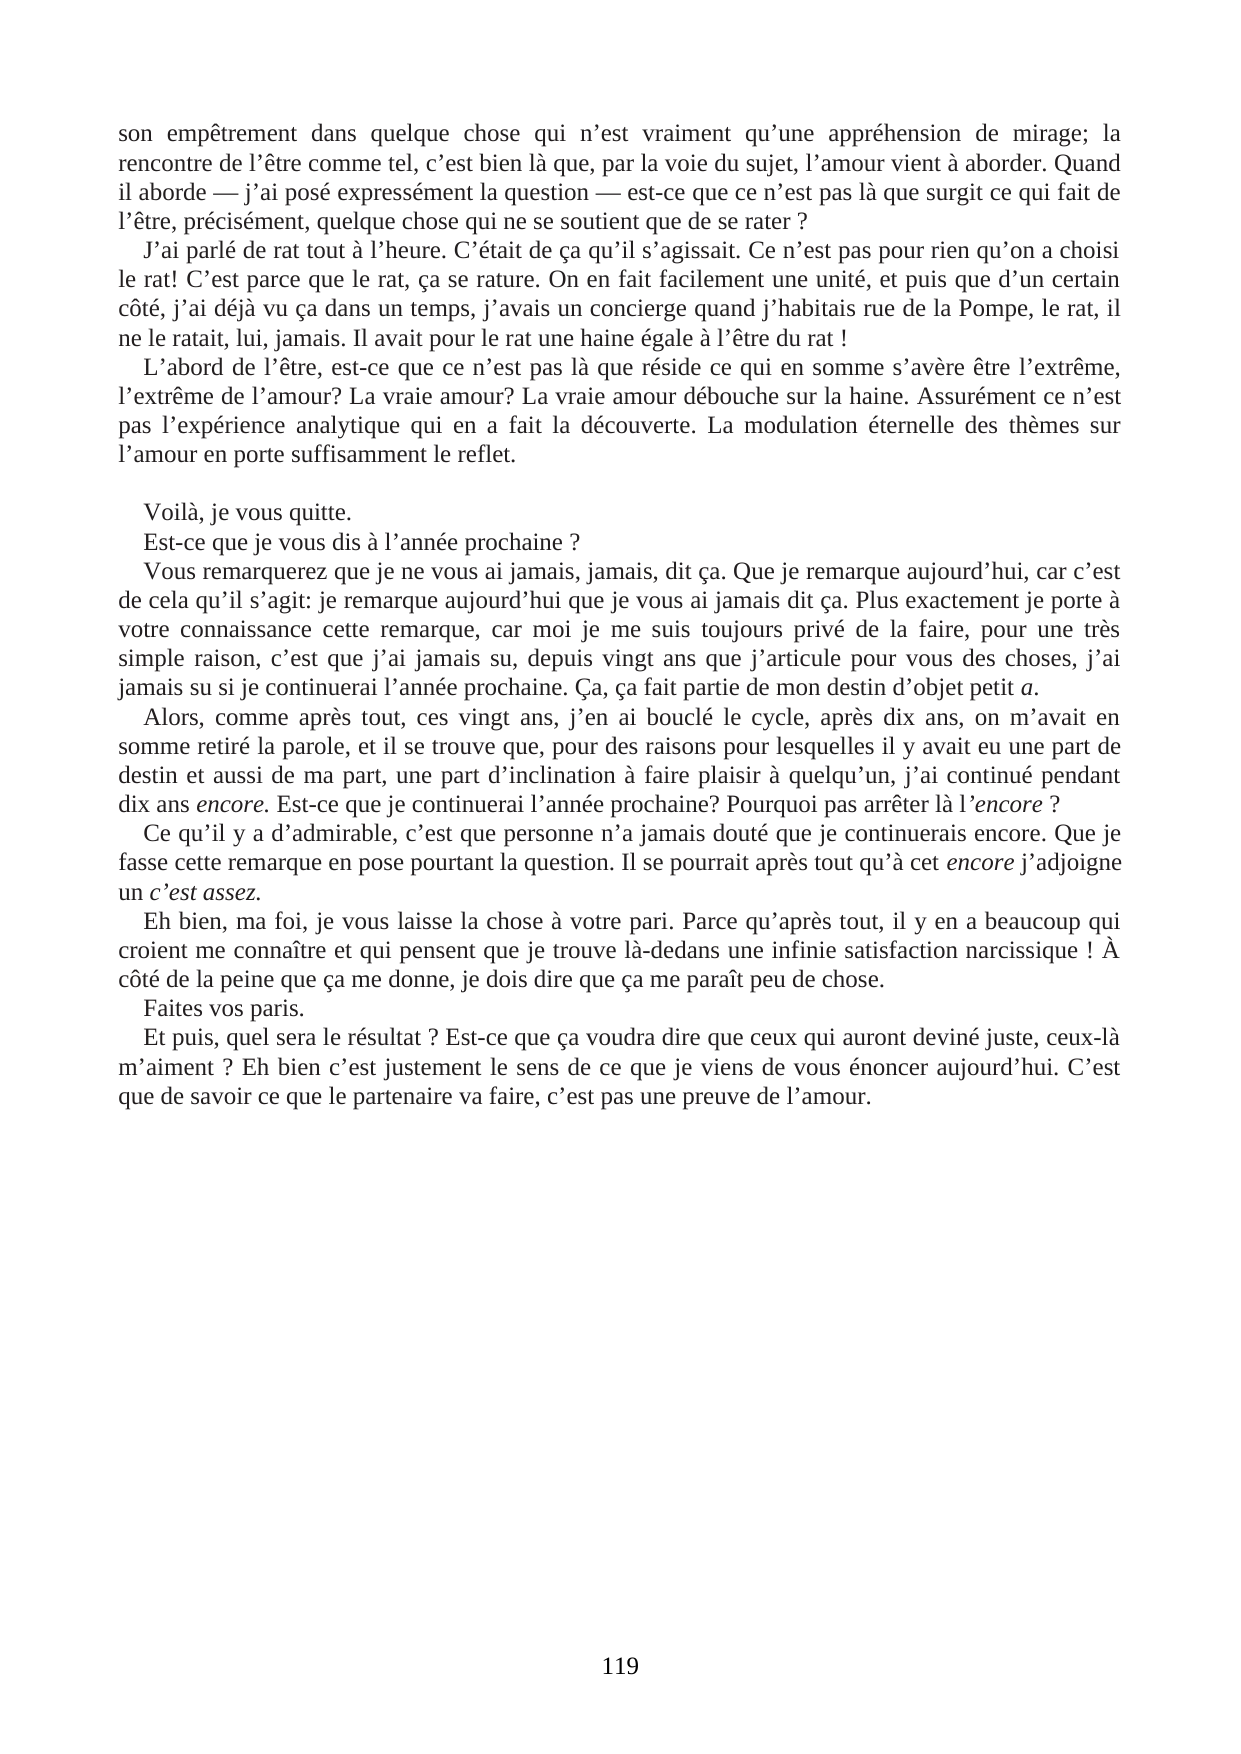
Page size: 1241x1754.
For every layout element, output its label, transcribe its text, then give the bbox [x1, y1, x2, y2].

text Vous remarquerez que je ne vous ai jamais, jamais, dit ça. Que je remarque aujourd’hui, car c’est de cela qu’il s’agit: je remarque aujourd’hui que je vous ai jamais dit ça. Plus exactement je porte à votre connaissance cette remarque, car moi je me suis toujours privé de la faire, pour une très simple raison, c’est que j’ai jamais su, depuis vingt ans que j’articule pour vous des choses, j’ai jamais su si je continuerai l’année prochaine. Ça, ça fait partie de mon destin d’objet petit a. [118, 555, 1122, 701]
text Ce qu’il y a d’admirable, c’est que personne n’a jamais douté que je continuerais encore. Que je fasse cette remarque en pose pourtant la question. Il se pourrait après tout qu’à cet encore j’adjoigne un c’est assez. [118, 818, 1122, 905]
text Faites vos paris. [118, 993, 1122, 1022]
text Eh bien, ma foi, je vous laisse la chose à votre pari. Parce qu’après tout, il y en a beaucoup qui croient me connaître et qui pensent que je trouve là-dedans une infinie satisfaction narcissique ! À côté de la peine que ça me donne, je dois dire que ça me paraît peu de chose. [118, 905, 1122, 993]
text J’ai parlé de rat tout à l’heure. C’était de ça qu’il s’agissait. Ce n’est pas pour rien qu’on a choisi le rat! C’est parce que le rat, ça se rature. On en fait facilement une unité, et puis que d’un certain côté, j’ai déjà vu ça dans un temps, j’avais un concierge quand j’habitais rue de la Pompe, le rat, il ne le ratait, lui, jamais. Il avait pour le rat une haine égale à l’être du rat ! [118, 235, 1122, 351]
text Voilà, je vous quitte. [118, 497, 1122, 526]
text Est-ce que je vous dis à l’année prochaine ? [118, 526, 1122, 555]
text Alors, comme après tout, ces vingt ans, j’en ai bouclé le cycle, après dix ans, on m’avait en somme retiré la parole, et il se trouve que, pour des raisons pour lesquelles il y avait eu une part de destin et aussi de ma part, une part d’inclination à faire plaisir à quelqu’un, j’ai continué pendant dix ans encore. Est-ce que je continuerai l’année prochaine? Pourquoi pas arrêter là l’encore ? [118, 701, 1122, 818]
text L’abord de l’être, est-ce que ce n’est pas là que réside ce qui en somme s’avère être l’extrême, l’extrême de l’amour? La vraie amour? La vraie amour débouche sur la haine. Assurément ce n’est pas l’expérience analytique qui en a fait la découverte. La modulation éternelle des thèmes sur l’amour en porte suffisamment le reflet. [118, 351, 1122, 468]
text Et puis, quel sera le résultat ? Est-ce que ça voudra dire que ceux qui auront deviné juste, ceux-là m’aiment ? Eh bien c’est justement le sens de ce que je viens de vous énoncer aujourd’hui. C’est que de savoir ce que le partenaire va faire, c’est pas une preuve de l’amour. [118, 1022, 1122, 1109]
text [118, 118, 1122, 235]
